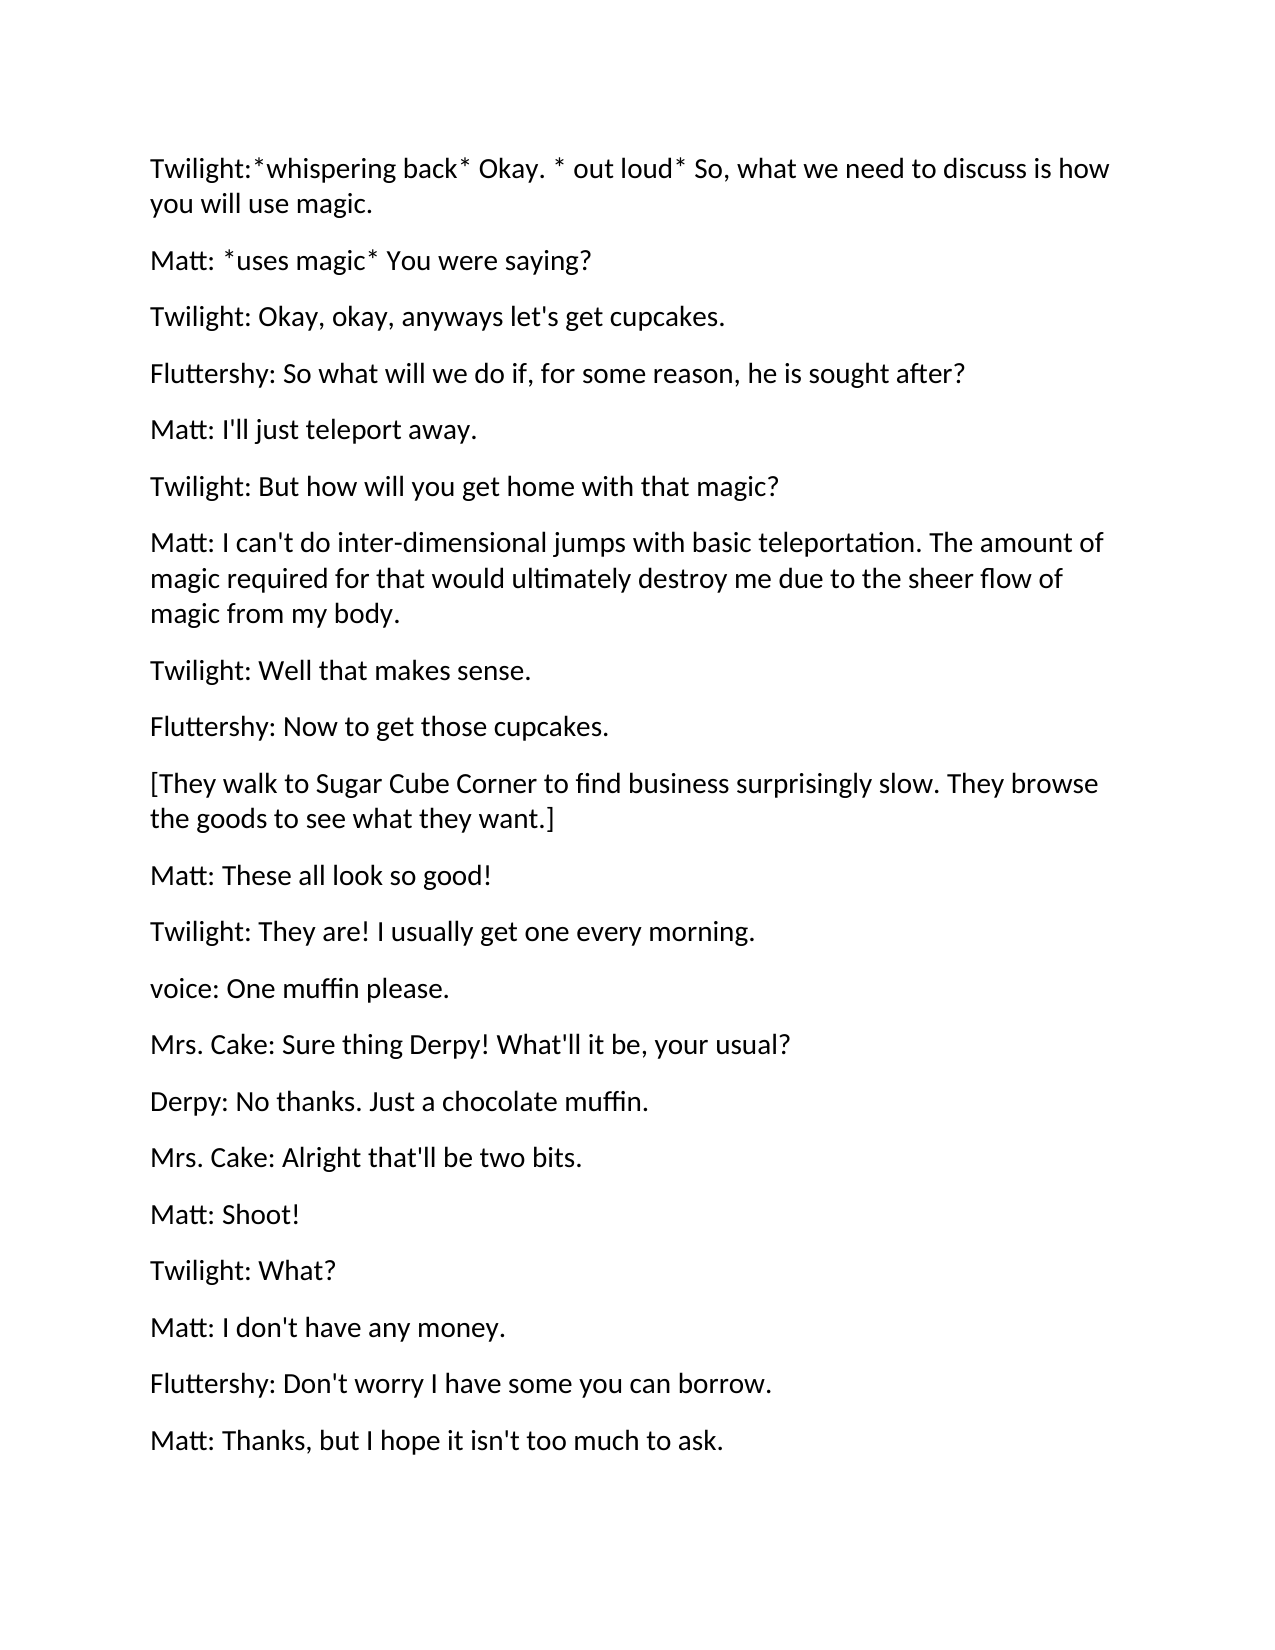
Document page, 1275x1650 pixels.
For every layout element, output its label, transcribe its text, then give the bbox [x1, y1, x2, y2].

text Twilight: What? [150, 1252, 1125, 1288]
text voice: One muffin please. [150, 970, 1125, 1006]
text Twilight: They are! I usually get one every morning. [150, 913, 1125, 949]
text Twilight: Well that makes sense. [150, 652, 1125, 688]
text Fluttershy: Now to get those cupcakes. [150, 708, 1125, 744]
text Matt: I can't do inter-dimensional jumps with basic teleportation. The amount of magic required for that would ultimately destroy me due to the sheer flow of magic from my body. [150, 524, 1125, 631]
text Matt: I'll just teleport away. [150, 411, 1125, 447]
text [They walk to Sugar Cube Corner to find business surprisingly slow. They browse the goods to see what they want.] [150, 765, 1125, 836]
text Matt: Shoot! [150, 1196, 1125, 1231]
text Matt: These all look so good! [150, 857, 1125, 893]
text Fluttershy: So what will we do if, for some reason, he is sought after? [150, 355, 1125, 391]
text Twilight:*whispering back* Okay. * out loud* So, what we need to discuss is how you will use magic. [150, 150, 1125, 221]
text Matt: *uses magic* You were saying? [150, 242, 1125, 278]
text Mrs. Cake: Sure thing Derpy! What'll it be, your usual? [150, 1026, 1125, 1062]
text Twilight: But how will you get home with that magic? [150, 468, 1125, 503]
text Derpy: No thanks. Just a chocolate muffin. [150, 1083, 1125, 1118]
text Matt: Thanks, but I hope it isn't too much to ask. [150, 1422, 1125, 1457]
text Fluttershy: Don't worry I have some you can borrow. [150, 1365, 1125, 1401]
text Twilight: Okay, okay, anyways let's get cupcakes. [150, 298, 1125, 334]
text Mrs. Cake: Alright that'll be two bits. [150, 1139, 1125, 1175]
text Matt: I don't have any money. [150, 1309, 1125, 1344]
